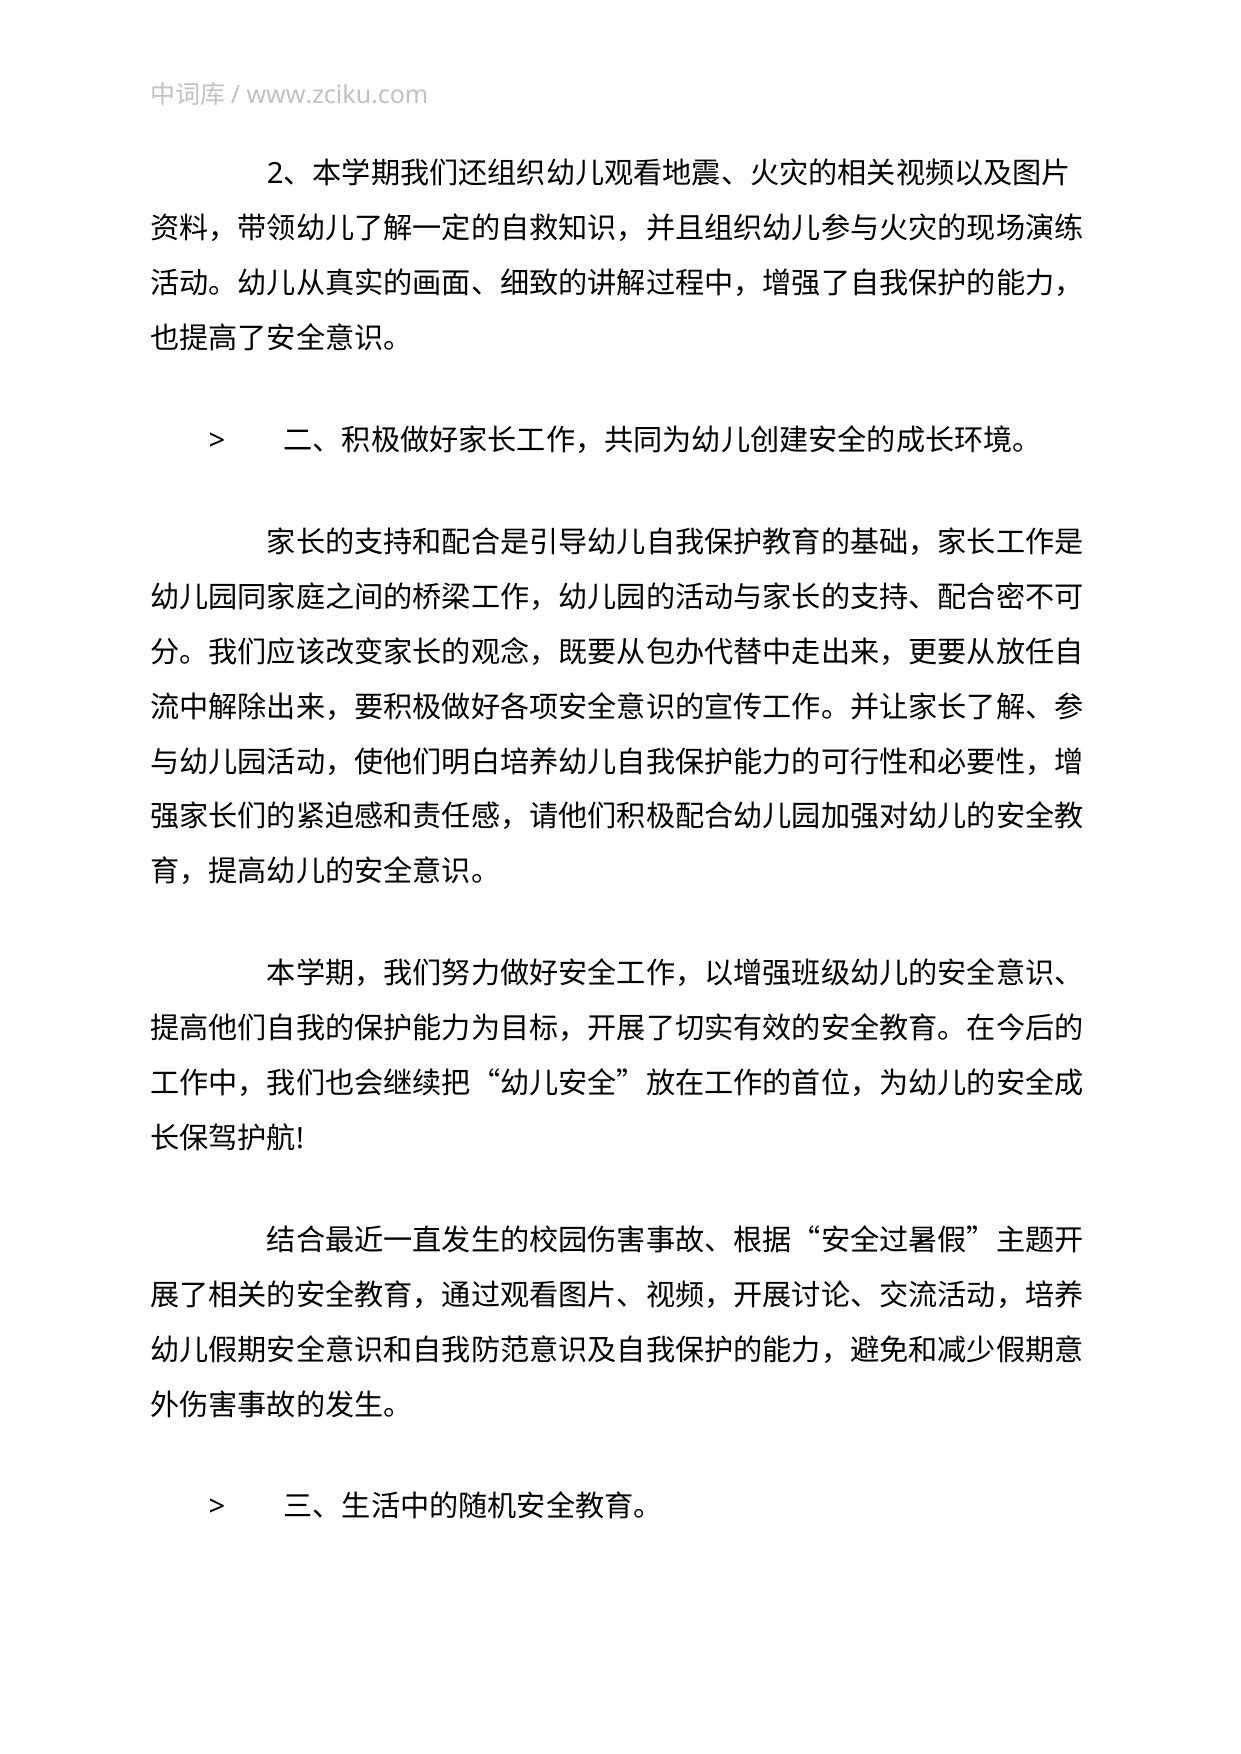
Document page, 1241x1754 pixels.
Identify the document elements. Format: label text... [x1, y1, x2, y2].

text > 三、生活中的随机安全教育。 [150, 1483, 1090, 1525]
text 家长的支持和配合是引导幼儿自我保护教育的基础，家长工作是幼儿园同家庭之间的桥梁工作，幼儿园的活动与家长的支持、配合密不可分。我们应该改变家长的观念，既要从包办代替中走出来，更要从放任自流中解除出来，要积极做好各项安全意识的宣传工作。并让家长了解、参与幼儿园活动，使他们明白培养幼儿自我保护能力的可行性和必要性，增强家长们的紧迫感和责任感，请他们积极配合幼儿园加强对幼儿的安全教育，提高幼儿的安全意识。 [150, 518, 1090, 890]
text 2、本学期我们还组织幼儿观看地震、火灾的相关视频以及图片资料，带领幼儿了解一定的自救知识，并且组织幼儿参与火灾的现场演练活动。幼儿从真实的画面、细致的讲解过程中，增强了自我保护的能力，也提高了安全意识。 [150, 150, 1090, 357]
text 本学期，我们努力做好安全工作，以增强班级幼儿的安全意识、提高他们自我的保护能力为目标，开展了切实有效的安全教育。在今后的工作中，我们也会继续把“幼儿安全”放在工作的首位，为幼儿的安全成长保驾护航! [150, 950, 1090, 1157]
text 结合最近一直发生的校园伤害事故、根据“安全过暑假”主题开展了相关的安全教育，通过观看图片、视频，开展讨论、交流活动，培养幼儿假期安全意识和自我防范意识及自我保护的能力，避免和减少假期意外伤害事故的发生。 [150, 1216, 1090, 1423]
text > 二、积极做好家长工作，共同为幼儿创建安全的成长环境。 [150, 417, 1090, 459]
